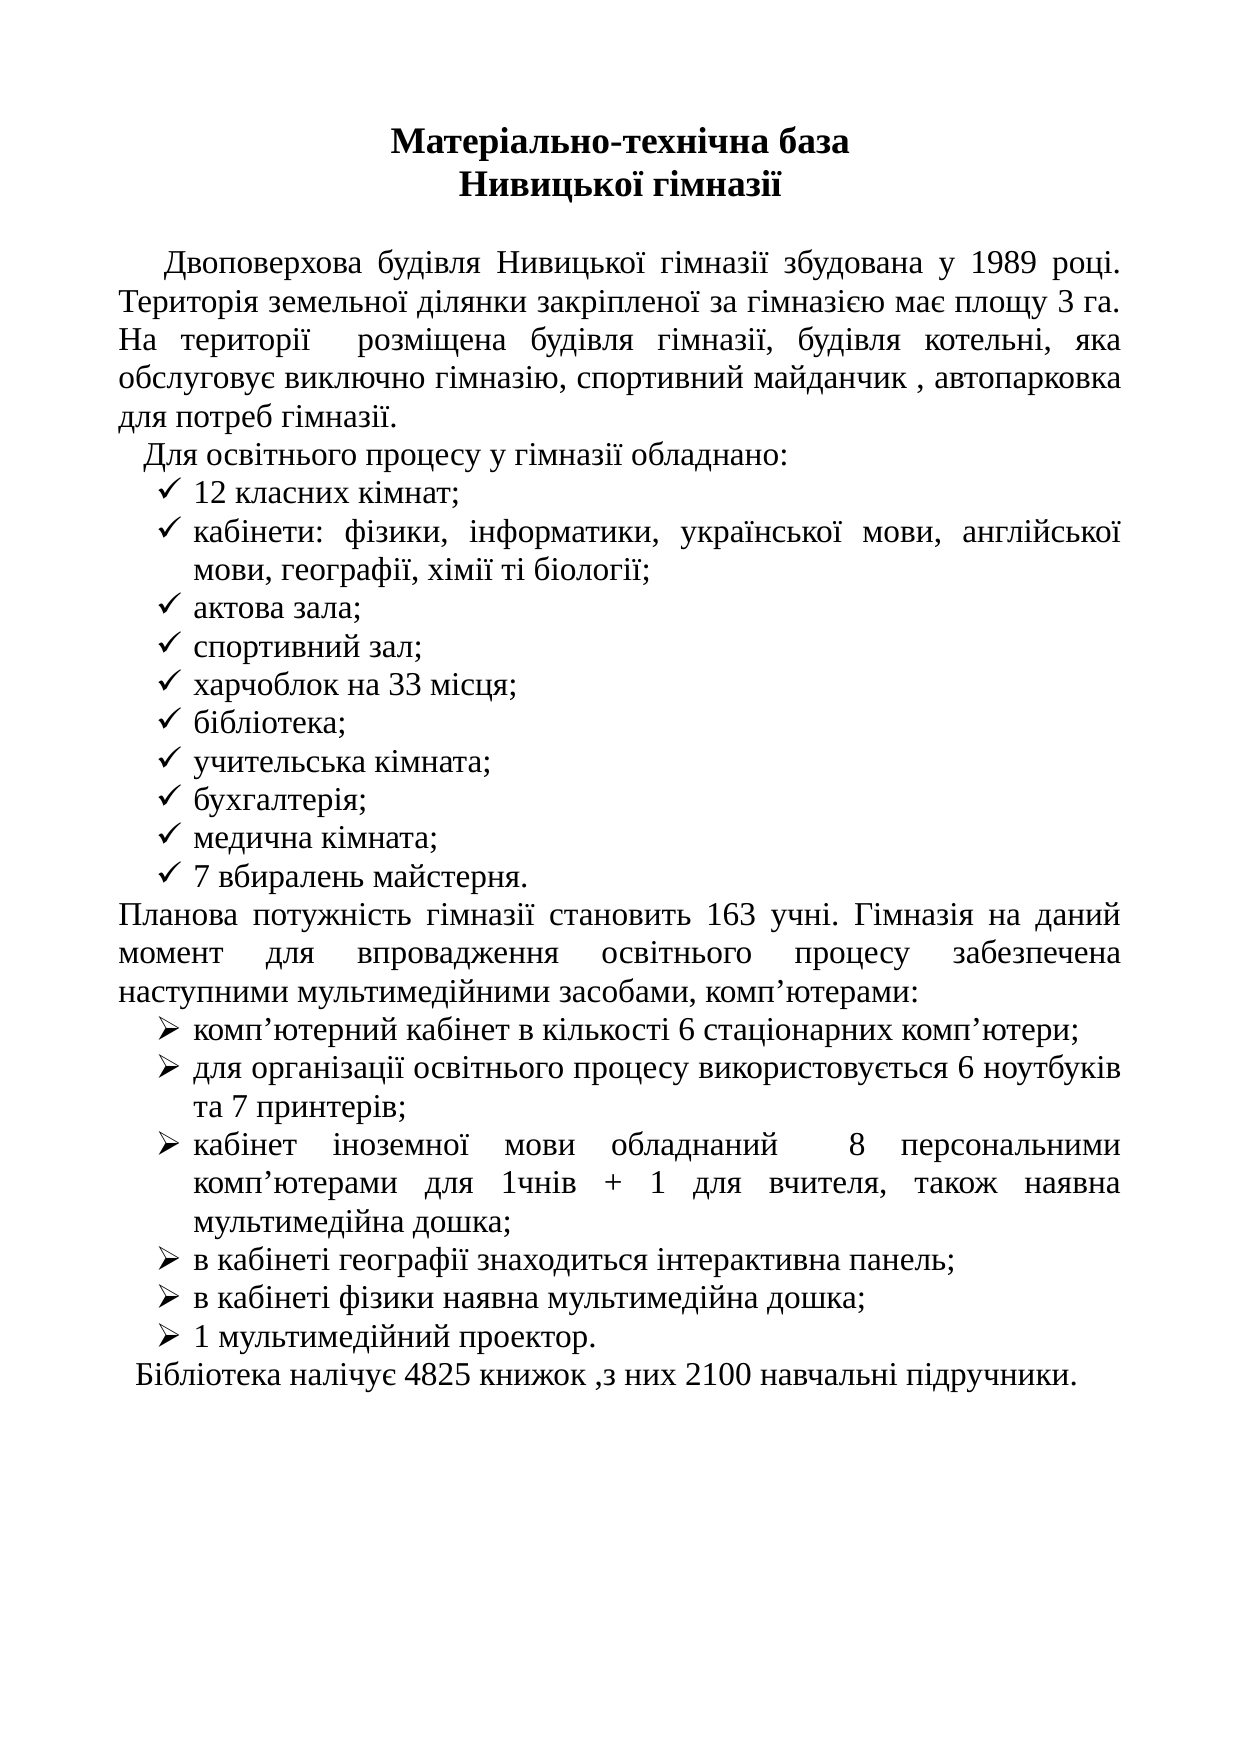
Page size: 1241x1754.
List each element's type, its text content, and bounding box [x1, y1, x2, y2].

text Планова потужність гімназії становить 163 учні. Гімназія на даний момент для впровадження освітнього процесу забезпечена наступними мультимедійними засобами, комп’ютерами: [118, 894, 1122, 1009]
list медична кімната; [156, 818, 1122, 856]
list в кабінеті географії знаходиться інтерактивна панель; [156, 1239, 1122, 1278]
list учительська кімната; [156, 741, 1122, 779]
list 7 вбиралень майстерня. [156, 856, 1122, 894]
list 12 класних кімнат; [156, 473, 1122, 511]
text Бібліотека налічує 4825 книжок ,з них 2100 навчальні підручники. [118, 1354, 1122, 1393]
list кабінети: фізики, інформатики, української мови, англійської мови, географії, хімії ті біології; [156, 511, 1122, 588]
list 1 мультимедійний проектор. [156, 1316, 1122, 1354]
text Матеріально-технічна база [118, 118, 1122, 161]
list актова зала; [156, 588, 1122, 626]
list для організації освітнього процесу використовується 6 ноутбуків та 7 принтерів; [156, 1048, 1122, 1124]
list кабінет іноземної мови обладнаний 8 персональними комп’ютерами для 1чнів + 1 для вчителя, також наявна мультимедійна дошка; [156, 1124, 1122, 1239]
list харчоблок на 33 місця; [156, 664, 1122, 703]
list спортивний зал; [156, 626, 1122, 664]
list в кабінеті фізики наявна мультимедійна дошка; [156, 1278, 1122, 1316]
text Для освітнього процесу у гімназії обладнано: [118, 434, 1122, 473]
text Двоповерхова будівля Нивицької гімназії збудована у 1989 році. Територія земельної ділянки закріпленої за гімназією має площу 3 га. На території розміщена будівля гімназії, будівля котельні, яка обслуговує виключно гімназію, спортивний майданчик , автопарковка для потреб гімназії. [118, 243, 1122, 434]
text Нивицької гімназії [118, 161, 1122, 204]
list комп’ютерний кабінет в кількості 6 стаціонарних комп’ютери; [156, 1009, 1122, 1048]
list бібліотека; [156, 703, 1122, 741]
list бухгалтерія; [156, 779, 1122, 818]
